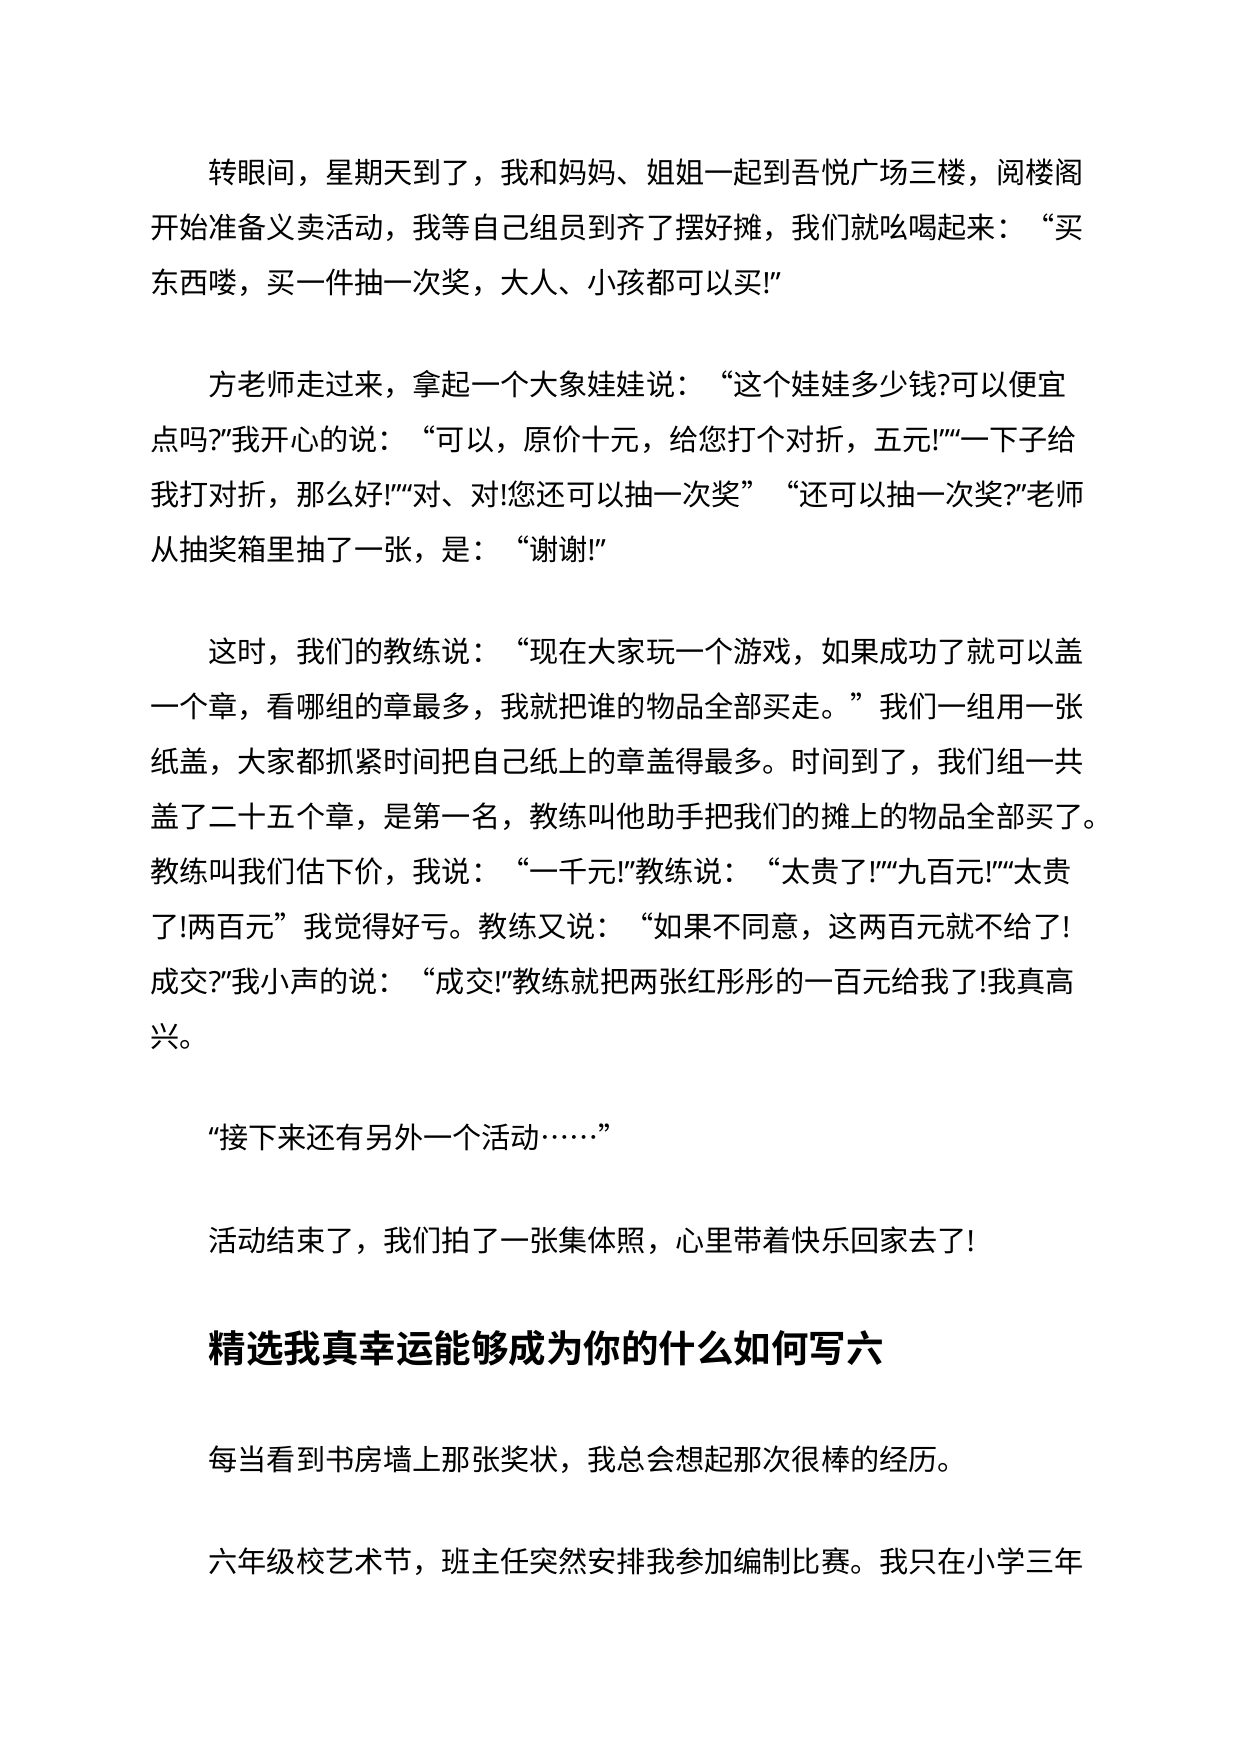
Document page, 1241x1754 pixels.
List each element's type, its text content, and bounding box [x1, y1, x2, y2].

text 活动结束了，我们拍了一张集体照，心里带着快乐回家去了! [150, 1217, 1090, 1259]
text 这时，我们的教练说：“现在大家玩一个游戏，如果成功了就可以盖一个章，看哪组的章最多，我就把谁的物品全部买走。”我们一组用一张纸盖，大家都抓紧时间把自己纸上的章盖得最多。时间到了，我们组一共盖了二十五个章，是第一名，教练叫他助手把我们的摊上的物品全部买了。教练叫我们估下价，我说：“一千元!”教练说：“太贵了!”“九百元!”“太贵了!两百元”我觉得好亏。教练又说：“如果不同意，这两百元就不给了!成交?”我小声的说：“成交!”教练就把两张红彤彤的一百元给我了!我真高兴。 [150, 629, 1090, 1056]
text 方老师走过来，拿起一个大象娃娃说：“这个娃娃多少钱?可以便宜点吗?”我开心的说：“可以，原价十元，给您打个对折，五元!”“一下子给我打对折，那么好!”“对、对!您还可以抽一次奖”“还可以抽一次奖?”老师从抽奖箱里抽了一张，是：“谢谢!” [150, 362, 1090, 569]
text 转眼间，星期天到了，我和妈妈、姐姐一起到吾悦广场三楼，阅楼阁开始准备义卖活动，我等自己组员到齐了摆好摊，我们就吆喝起来：“买东西喽，买一件抽一次奖，大人、小孩都可以买!” [150, 150, 1090, 302]
text 每当看到书房墙上那张奖状，我总会想起那次很棒的经历。 [150, 1436, 1090, 1479]
text “接下来还有另外一个活动……” [150, 1115, 1090, 1157]
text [150, 1538, 1090, 1581]
text 精选我真幸运能够成为你的什么如何写六 [150, 1319, 1090, 1373]
